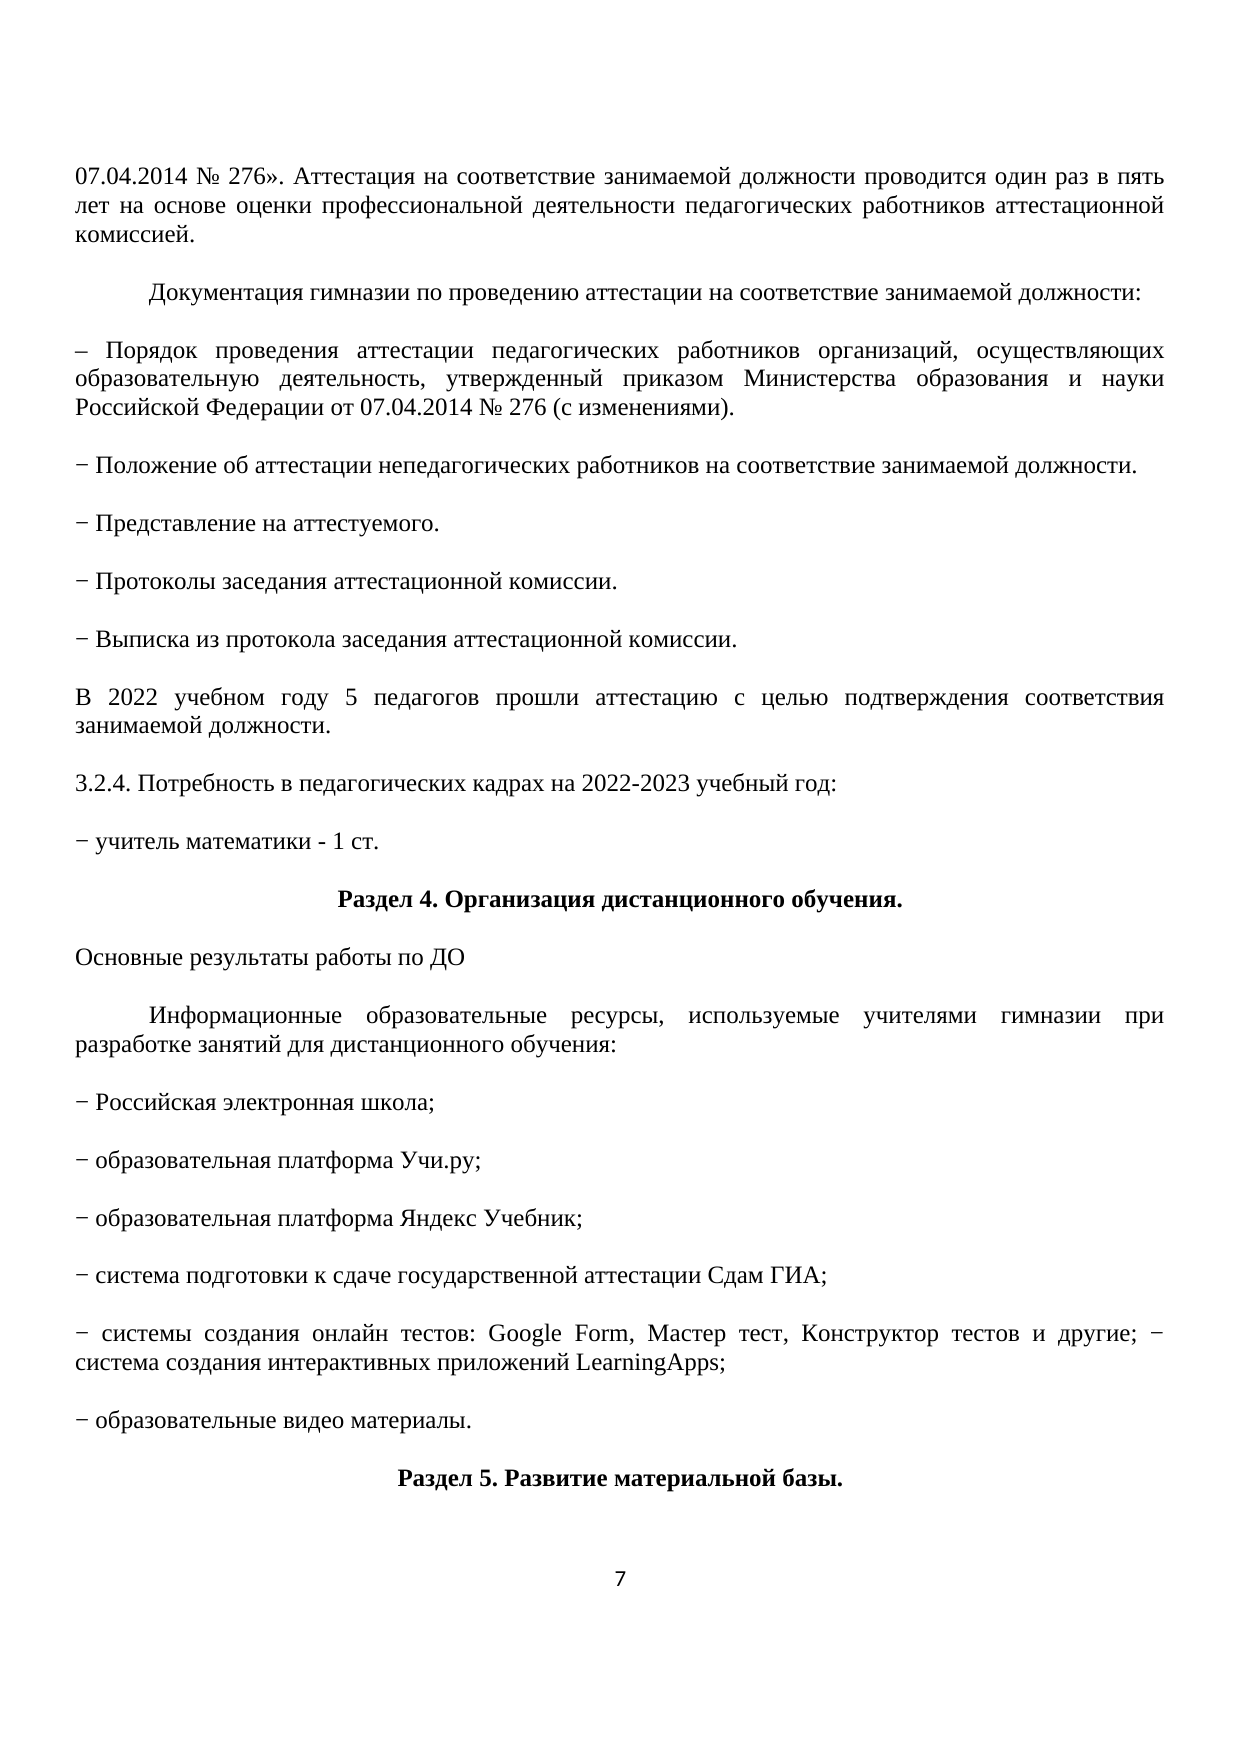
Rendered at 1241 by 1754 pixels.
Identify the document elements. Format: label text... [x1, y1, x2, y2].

text Информационные образовательные ресурсы, используемые учителями гимназии при разработке занятий для дистанционного обучения: [75, 1000, 1165, 1058]
text − Положение об аттестации непедагогических работников на соответствие занимаемой должности. [75, 450, 1165, 479]
text − Представление на аттестуемого. [75, 508, 1165, 537]
text − Выписка из протокола заседания аттестационной комиссии. [75, 624, 1165, 653]
text – Порядок проведения аттестации педагогических работников организаций, осуществляющих образовательную деятельность, утвержденный приказом Министерства образования и науки Российской Федерации от 07.04.2014 № 276 (с изменениями). [75, 335, 1165, 421]
text Раздел 4. Организация дистанционного обучения. [75, 884, 1165, 913]
text − образовательная платформа Учи.ру; [75, 1145, 1165, 1173]
text − образовательная платформа Яндекс Учебник; [75, 1203, 1165, 1231]
text В 2022 учебном году 5 педагогов прошли аттестацию с целью подтверждения соответствия занимаемой должности. [75, 682, 1165, 739]
text − система подготовки к сдаче государственной аттестации Сдам ГИА; [75, 1261, 1165, 1289]
text 3.2.4. Потребность в педагогических кадрах на 2022-2023 учебный год: [75, 768, 1165, 797]
text − Российская электронная школа; [75, 1087, 1165, 1116]
text − образовательные видео материалы. [75, 1405, 1165, 1434]
text − системы создания онлайн тестов: Google Form, Мастер тест, Конструктор тестов и другие; − система создания интерактивных приложений LearningApps; [75, 1318, 1165, 1376]
text Раздел 5. Развитие материальной базы. [75, 1463, 1165, 1492]
text − учитель математики - 1 ст. [75, 826, 1165, 855]
text Документация гимназии по проведению аттестации на соответствие занимаемой должности: [75, 277, 1165, 306]
text − Протоколы заседания аттестационной комиссии. [75, 566, 1165, 595]
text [75, 161, 1165, 248]
text Основные результаты работы по ДО [75, 942, 1165, 971]
